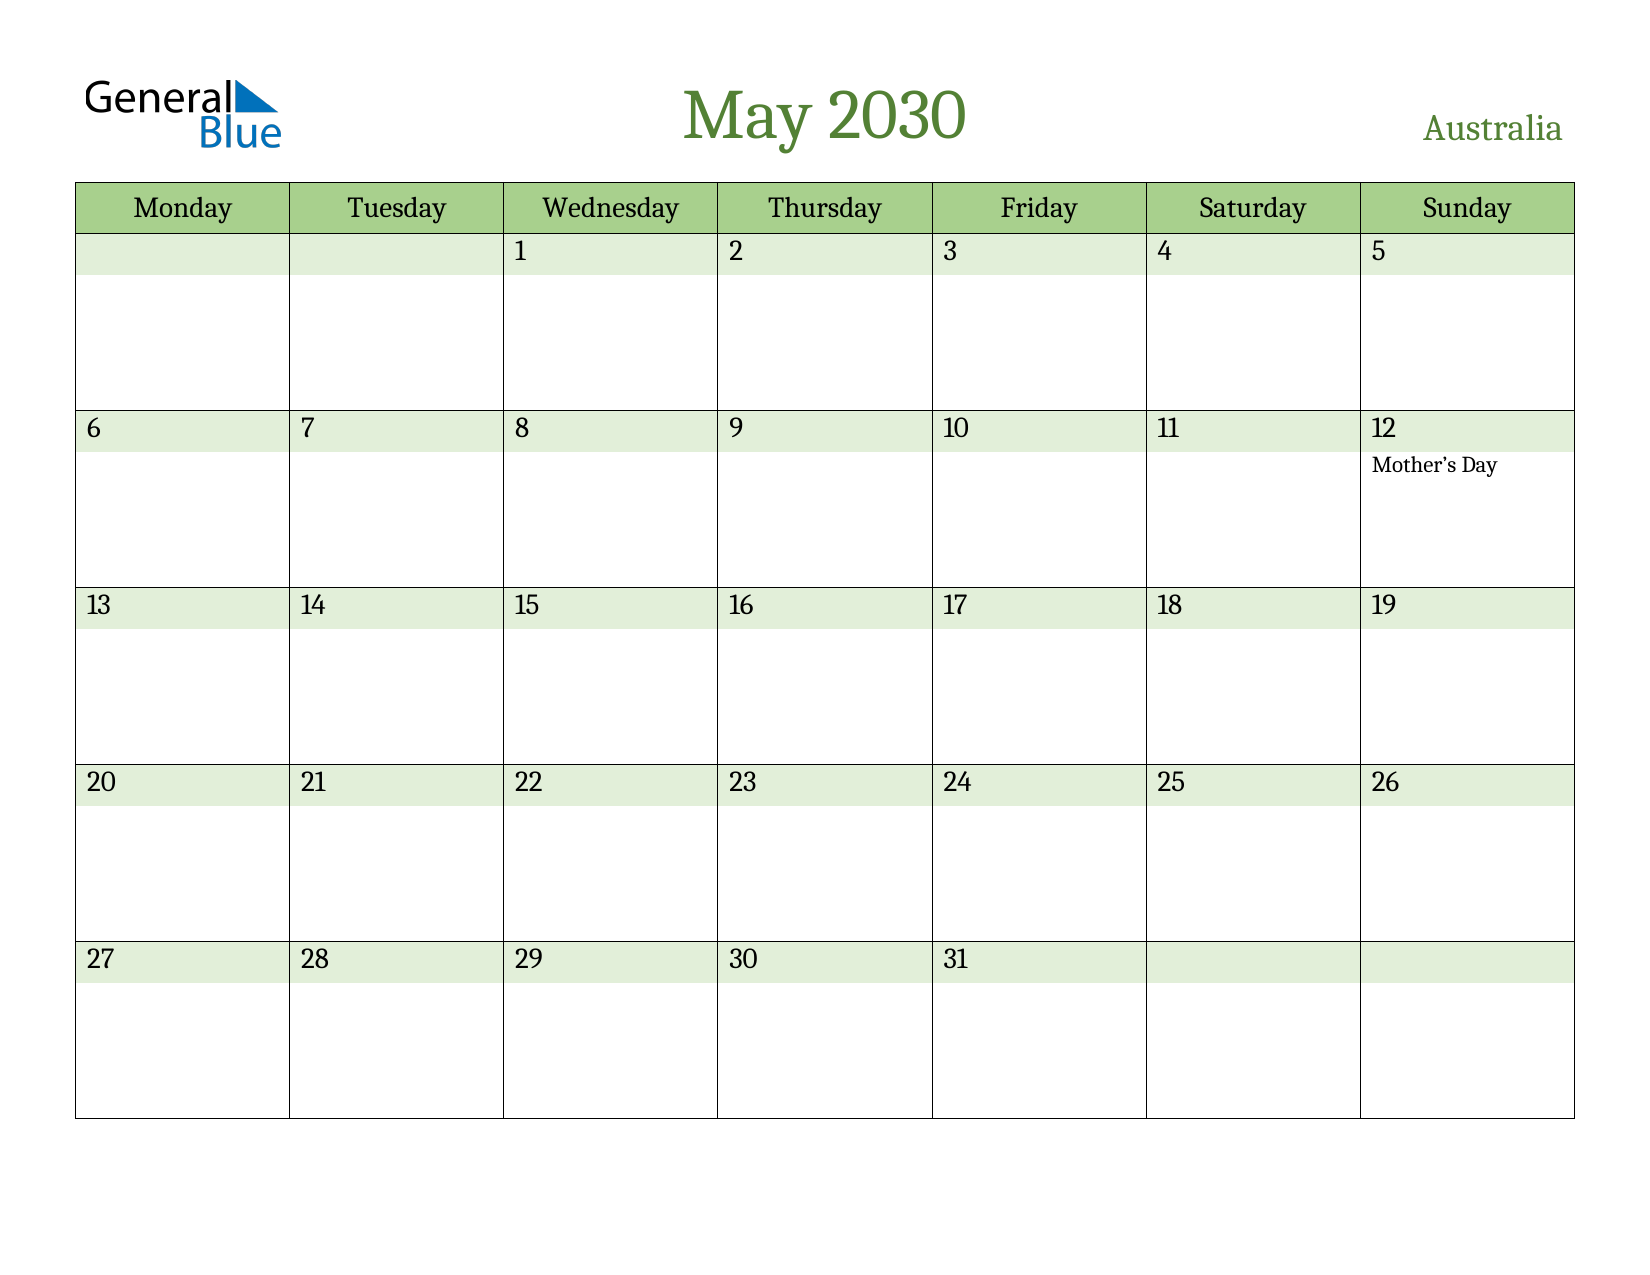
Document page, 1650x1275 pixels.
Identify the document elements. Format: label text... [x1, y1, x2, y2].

table_cell [504, 806, 717, 941]
table_cell Monday [76, 183, 289, 233]
table_header May 2030 [504, 75, 1146, 182]
table_cell [76, 234, 289, 275]
table_cell 22 [504, 765, 717, 806]
table_cell [76, 983, 289, 1118]
table_cell [718, 275, 932, 410]
table_cell 1 [504, 234, 717, 275]
table_cell 8 [504, 411, 717, 452]
table_cell [290, 234, 503, 275]
table_cell 27 [76, 942, 289, 983]
table_cell [290, 452, 503, 587]
table_cell [718, 452, 932, 587]
table_cell 2 [718, 234, 932, 275]
table_cell 9 [718, 411, 932, 452]
table_cell 18 [1147, 588, 1360, 629]
table_cell 12 [1361, 411, 1574, 452]
table_cell Wednesday [504, 183, 717, 233]
table_cell 19 [1361, 588, 1574, 629]
table_cell 21 [290, 765, 503, 806]
table_cell 29 [504, 942, 717, 983]
table_cell 28 [290, 942, 503, 983]
table_cell 3 [933, 234, 1146, 275]
table_cell [1361, 806, 1574, 941]
table_cell 25 [1147, 765, 1360, 806]
table_cell 16 [718, 588, 932, 629]
table_cell Friday [933, 183, 1146, 233]
table_cell [290, 629, 503, 764]
table_cell [1147, 275, 1360, 410]
table_cell 31 [933, 942, 1146, 983]
table_cell [76, 629, 289, 764]
table_cell [76, 806, 289, 941]
table_cell [504, 629, 717, 764]
table_cell 14 [290, 588, 503, 629]
table_cell [718, 629, 932, 764]
table_cell 5 [1361, 234, 1574, 275]
table_cell [933, 806, 1146, 941]
table_cell [718, 983, 932, 1118]
table_cell 13 [76, 588, 289, 629]
table_cell [933, 629, 1146, 764]
table_cell [1361, 275, 1574, 410]
table_cell Saturday [1147, 183, 1360, 233]
table_cell [290, 983, 503, 1118]
table_cell [1361, 983, 1574, 1118]
table_cell 15 [504, 588, 717, 629]
table_cell [933, 983, 1146, 1118]
table_cell [718, 806, 932, 941]
table_cell [933, 275, 1146, 410]
table_cell [933, 452, 1146, 587]
table_cell [1361, 942, 1574, 983]
table_cell [1147, 806, 1360, 941]
table_cell 11 [1147, 411, 1360, 452]
table_cell [504, 452, 717, 587]
table_cell Tuesday [290, 183, 503, 233]
table_cell [504, 275, 717, 410]
table_cell 24 [933, 765, 1146, 806]
table_header [76, 75, 503, 182]
table_cell 10 [933, 411, 1146, 452]
table_cell 4 [1147, 234, 1360, 275]
table_cell 26 [1361, 765, 1574, 806]
table_cell [290, 275, 503, 410]
table_cell [76, 275, 289, 410]
table_cell [76, 452, 289, 587]
table_cell [1147, 629, 1360, 764]
table_cell 17 [933, 588, 1146, 629]
table_cell [1361, 629, 1574, 764]
table_cell [290, 806, 503, 941]
table_cell Mother’s Day [1361, 452, 1574, 587]
table_cell Sunday [1361, 183, 1574, 233]
table_cell [504, 983, 717, 1118]
table_cell 23 [718, 765, 932, 806]
table_cell 7 [290, 411, 503, 452]
table_cell [1147, 452, 1360, 587]
table_header Australia [1146, 75, 1574, 182]
table_cell 6 [76, 411, 289, 452]
table_cell 20 [76, 765, 289, 806]
table_cell [1147, 942, 1360, 983]
table_cell Thursday [718, 183, 932, 233]
picture [86, 80, 281, 148]
table_cell 30 [718, 942, 932, 983]
table_cell [1147, 983, 1360, 1118]
